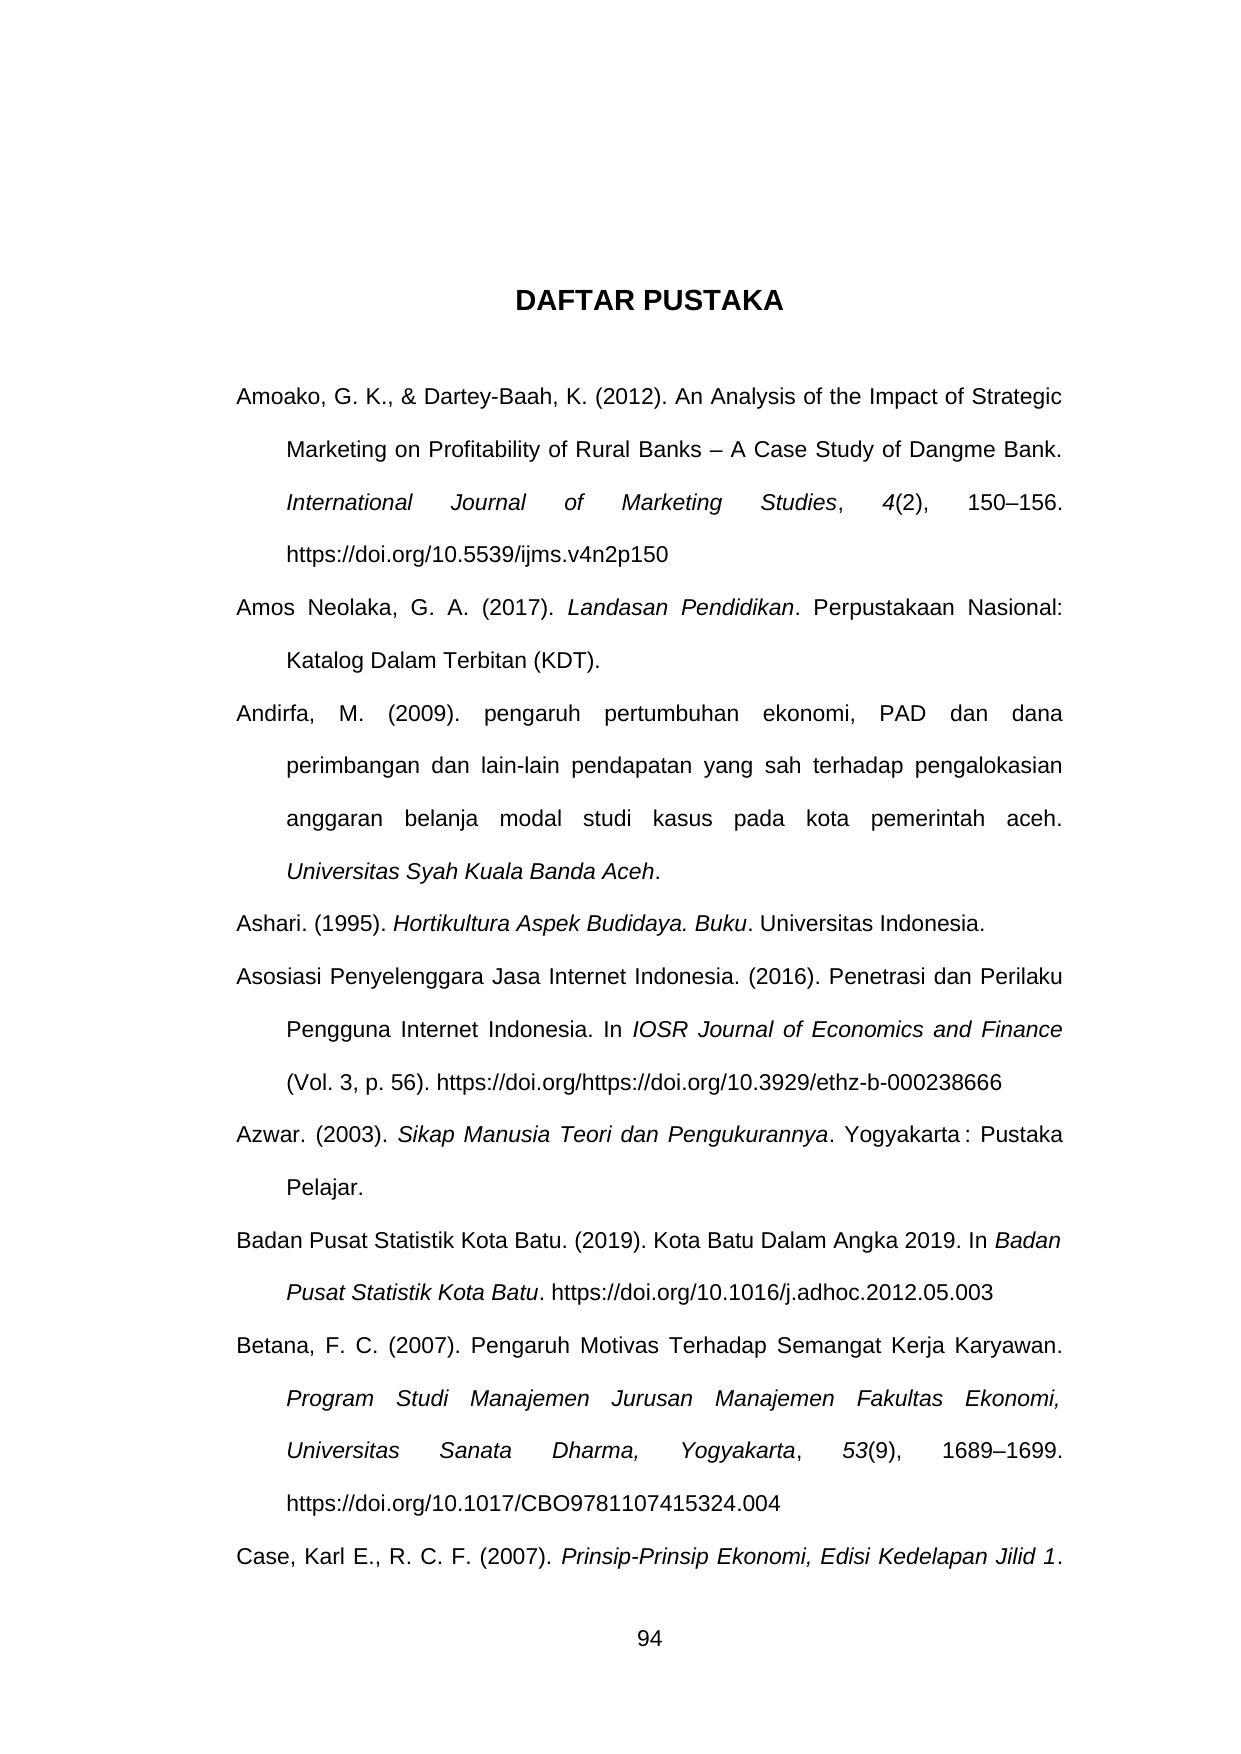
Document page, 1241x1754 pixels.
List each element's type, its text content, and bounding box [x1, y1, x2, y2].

text Badan Pusat Statistik Kota Batu. (2019). Kota Batu Dalam Angka 2019. In Badan Pusat Statistik Kota Batu. https://doi.org/10.1016/j.adhoc.2012.05.003 [236, 1227, 1063, 1306]
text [236, 1543, 1063, 1569]
text Andirfa, M. (2009). pengaruh pertumbuhan ekonomi, PAD dan dana perimbangan dan lain-lain pendapatan yang sah terhadap pengalokasian anggaran belanja modal studi kasus pada kota pemerintah aceh. Universitas Syah Kuala Banda Aceh. [236, 699, 1063, 884]
text Betana, F. C. (2007). Pengaruh Motivas Terhadap Semangat Kerja Karyawan. Program Studi Manajemen Jurusan Manajemen Fakultas Ekonomi, Universitas Sanata Dharma, Yogyakarta, 53(9), 1689–1699. https://doi.org/10.1017/CBO9781107415324.004 [236, 1332, 1063, 1516]
text Amoako, G. K., & Dartey-Baah, K. (2012). An Analysis of the Impact of Strategic Marketing on Profitability of Rural Banks – A Case Study of Dangme Bank. International Journal of Marketing Studies, 4(2), 150–156. https://doi.org/10.5539/ijms.v4n2p150 [236, 383, 1063, 568]
text Azwar. (2003). Sikap Manusia Teori dan Pengukurannya. Yogyakarta : Pustaka Pelajar. [236, 1121, 1063, 1200]
text Asosiasi Penyelenggara Jasa Internet Indonesia. (2016). Penetrasi dan Perilaku Pengguna Internet Indonesia. In IOSR Journal of Economics and Finance (Vol. 3, p. 56). https://doi.org/https://doi.org/10.3929/ethz-b-000238666 [236, 963, 1063, 1095]
text Ashari. (1995). Hortikultura Aspek Budidaya. Buku. Universitas Indonesia. [236, 910, 1063, 937]
text DAFTAR PUSTAKA [236, 283, 1063, 316]
text Amos Neolaka, G. A. (2017). Landasan Pendidikan. Perpustakaan Nasional: Katalog Dalam Terbitan (KDT). [236, 594, 1063, 673]
